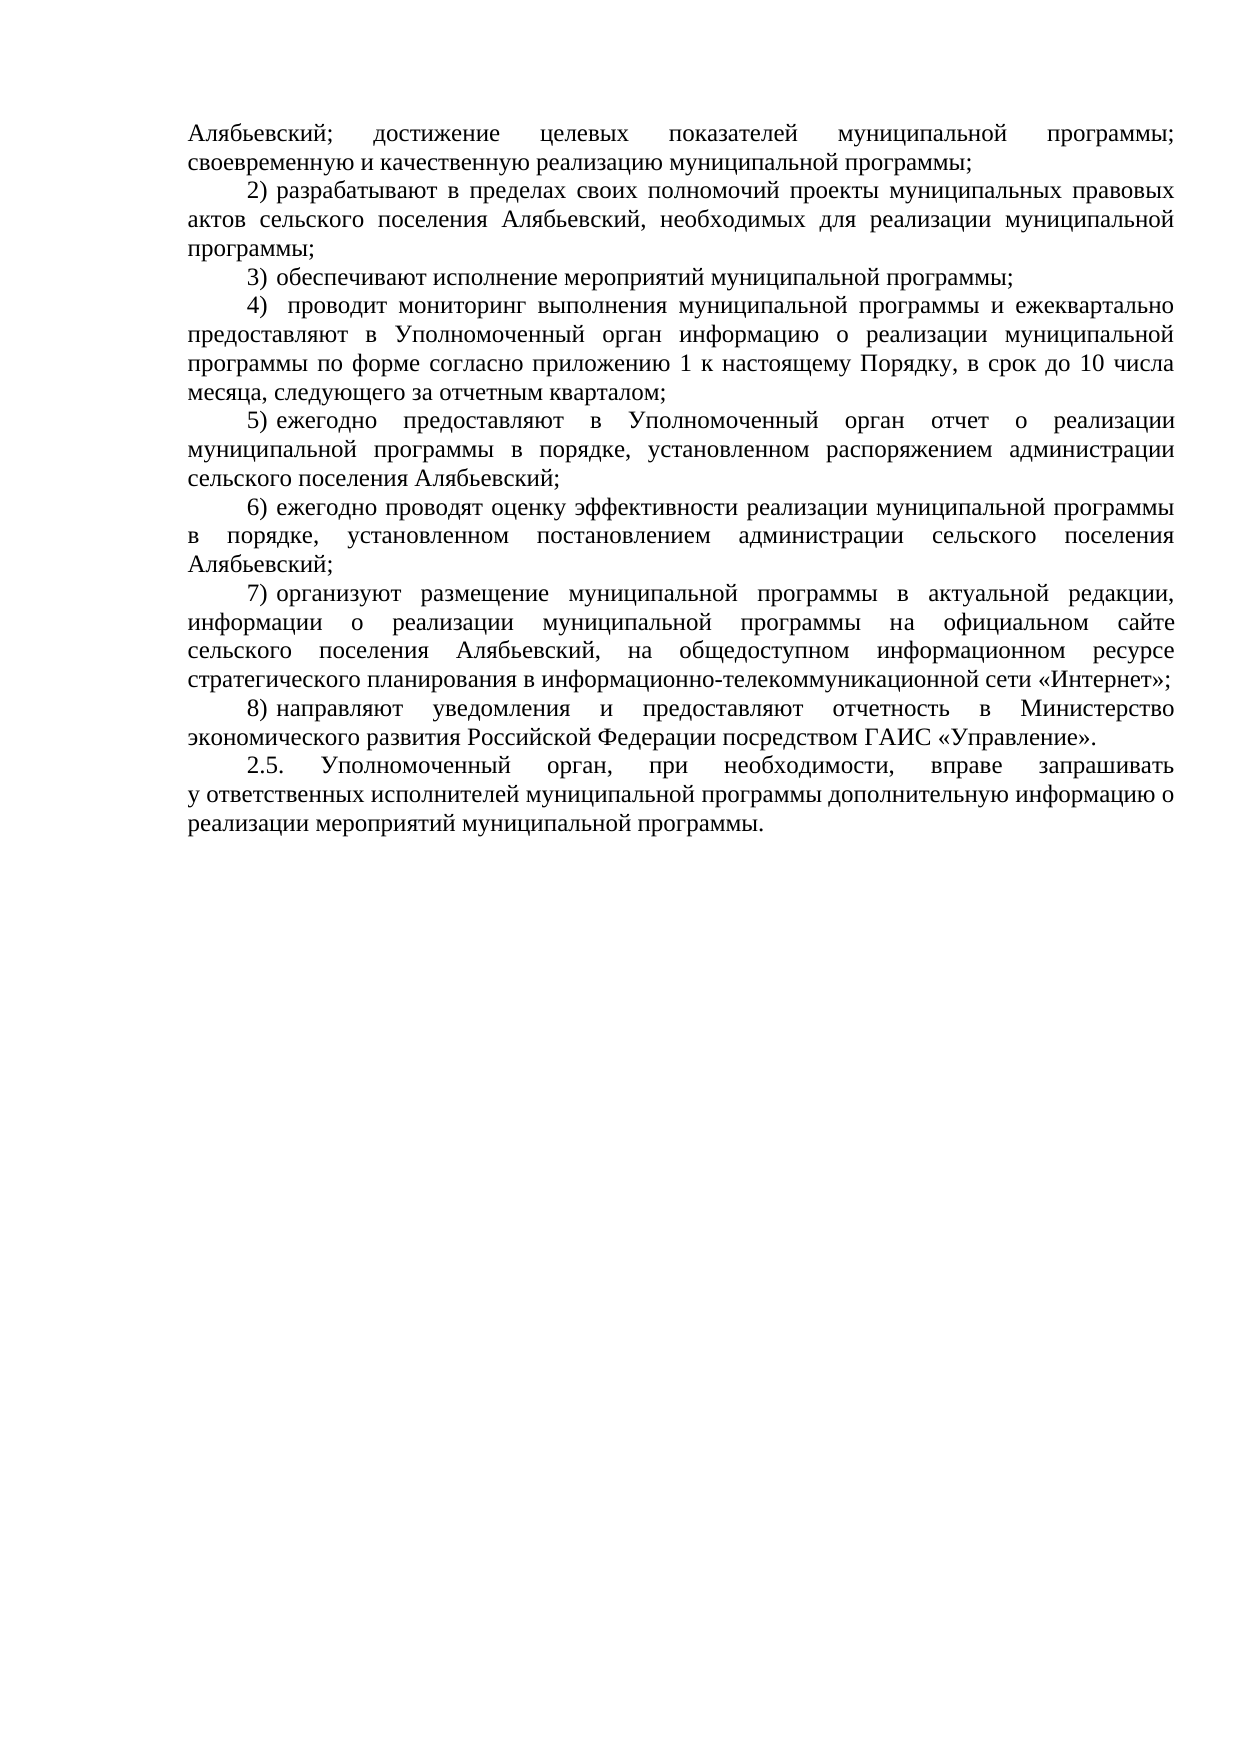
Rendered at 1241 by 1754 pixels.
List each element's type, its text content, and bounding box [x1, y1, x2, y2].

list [187, 118, 1175, 176]
list разрабатывают в пределах своих полномочий проекты муниципальных правовых актов сельского поселения Алябьевский, необходимых для реализации муниципальной программы; [187, 176, 1175, 262]
list направляют уведомления и предоставляют отчетность в Министерство экономического развития Российской Федерации посредством ГАИС «Управление». [187, 693, 1175, 751]
list проводит мониторинг выполнения муниципальной программы и ежеквартально предоставляют в Уполномоченный орган информацию о реализации муниципальной программы по форме согласно приложению 1 к настоящему Порядку, в срок до 10 числа месяца, следующего за отчетным кварталом; [187, 291, 1175, 406]
list организуют размещение муниципальной программы в актуальной редакции, информации о реализации муниципальной программы на официальном сайте сельского поселения Алябьевский, на общедоступном информационном ресурсе стратегического планирования в информационно-телекоммуникационной сети «Интернет»; [187, 578, 1175, 693]
list ежегодно предоставляют в Уполномоченный орган отчет о реализации муниципальной программы в порядке, установленном распоряжением администрации сельского поселения Алябьевский; [187, 406, 1175, 492]
text 2.5. Уполномоченный орган, при необходимости, вправе запрашивать у ответственных исполнителей муниципальной программы дополнительную информацию о реализации мероприятий муниципальной программы. [187, 751, 1175, 837]
list ежегодно проводят оценку эффективности реализации муниципальной программы в порядке, установленном постановлением администрации сельского поселения Алябьевский; [187, 492, 1175, 578]
list обеспечивают исполнение мероприятий муниципальной программы; [187, 262, 1175, 291]
